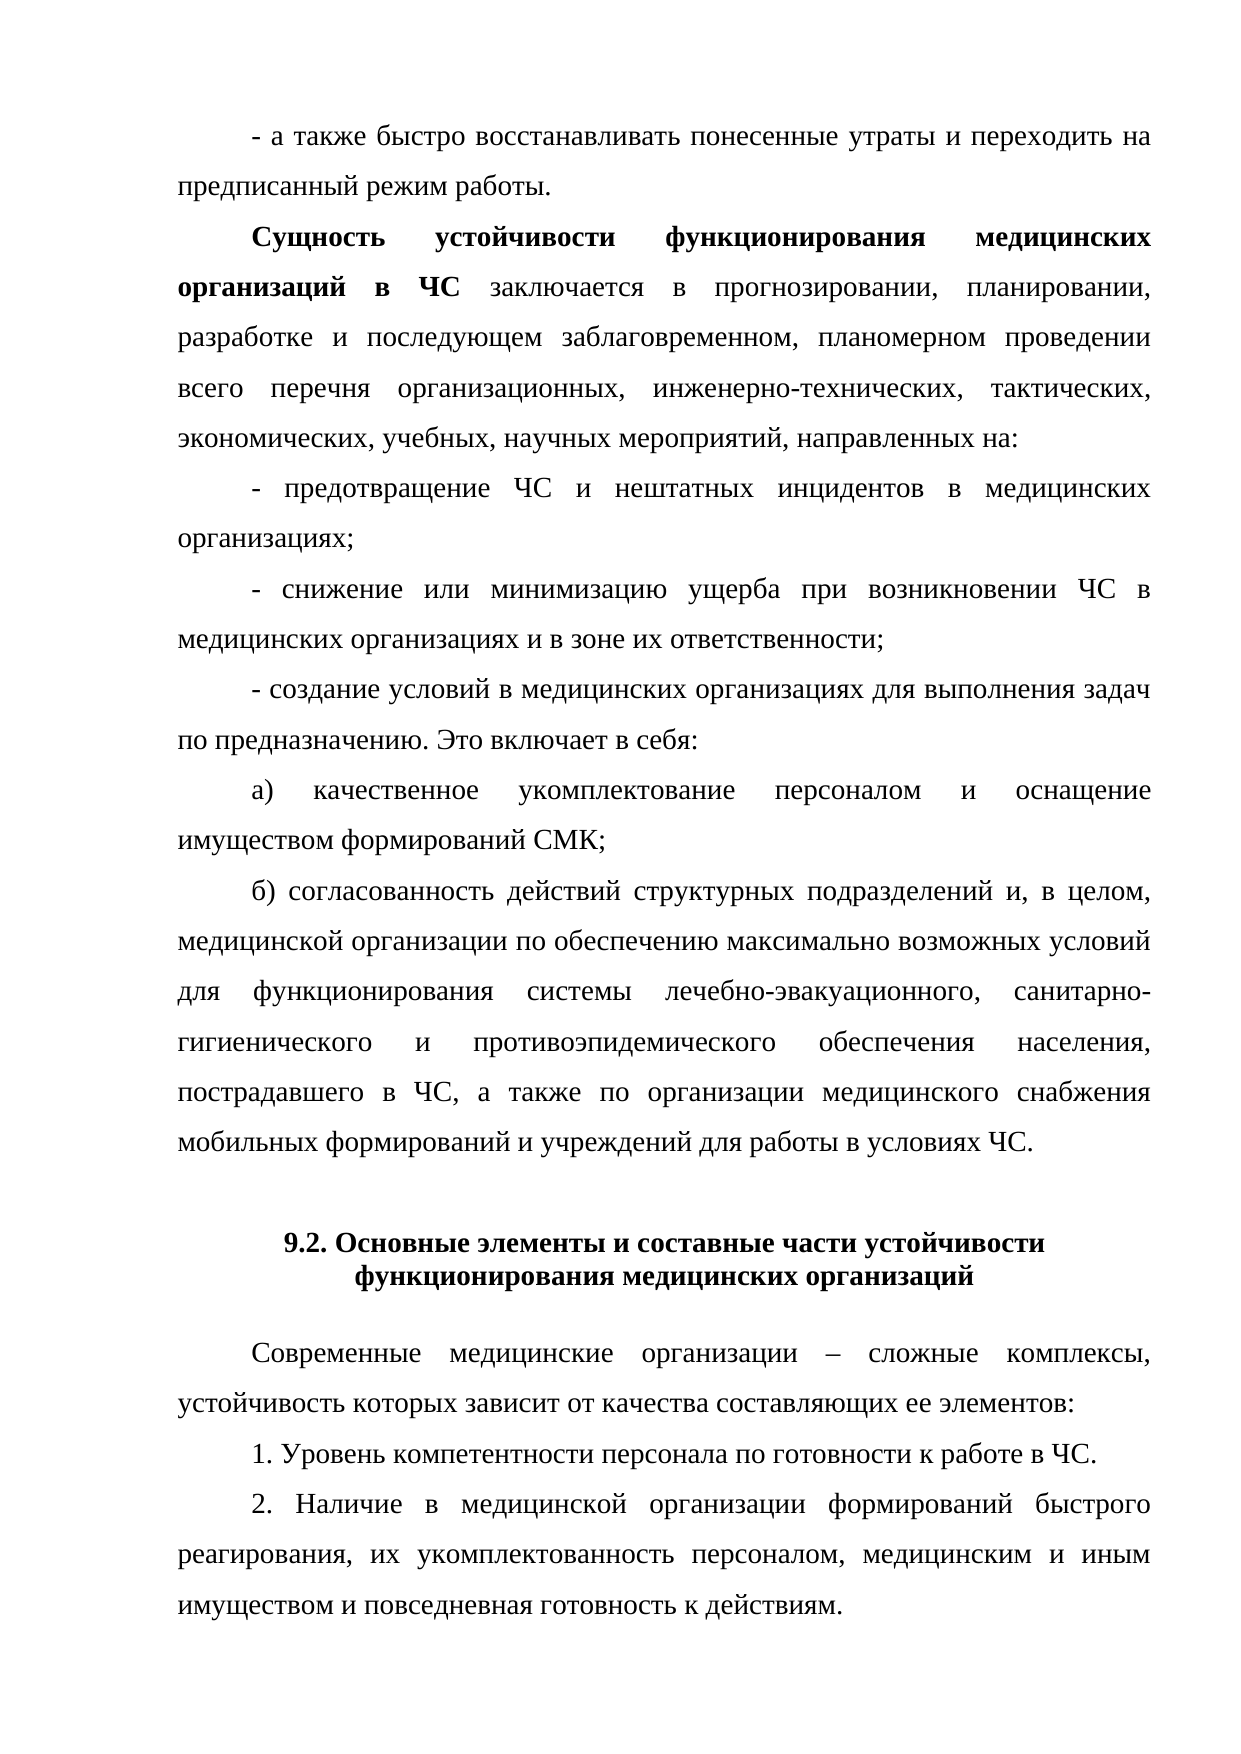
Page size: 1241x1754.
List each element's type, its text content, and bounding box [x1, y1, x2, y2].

text - а также быстро восстанавливать понесенные утраты и переходить на предписанный режим работы. [177, 118, 1152, 202]
text - предотвращение ЧС и нештатных инцидентов в медицинских организациях; [177, 470, 1152, 554]
text 1. Уровень компетентности персонала по готовности к работе в ЧС. [177, 1436, 1152, 1469]
text б) согласованность действий структурных подразделений и, в целом, медицинской организации по обеспечению максимально возможных условий для функционирования системы лечебно-эвакуационного, санитарно-гигиенического и противоэпидемического обеспечения населения, пострадавшего в ЧС, а также по организации медицинского снабжения мобильных формирований и учреждений для работы в условиях ЧС. [177, 873, 1152, 1158]
text а) качественное укомплектование персоналом и оснащение имуществом формирований СМК; [177, 772, 1152, 856]
text 2. Наличие в медицинской организации формирований быстрого реагирования, их укомплектованность персоналом, медицинским и иным имуществом и повседневная готовность к действиям. [177, 1486, 1152, 1620]
text - снижение или минимизацию ущерба при возникновении ЧС в медицинских организациях и в зоне их ответственности; [177, 571, 1152, 655]
text 9.2. Основные элементы и составные части устойчивости функционирования медицинских организаций [177, 1225, 1152, 1292]
text Современные медицинские организации – сложные комплексы, устойчивость которых зависит от качества составляющих ее элементов: [177, 1335, 1152, 1419]
text - создание условий в медицинских организациях для выполнения задач по предназначению. Это включает в себя: [177, 672, 1152, 755]
text Сущность устойчивости функционирования медицинских организаций в ЧС заключается в прогнозировании, планировании, разработке и последующем заблаговременном, планомерном проведении всего перечня организационных, инженерно-технических, тактических, экономических, учебных, научных мероприятий, направленных на: [177, 219, 1152, 453]
